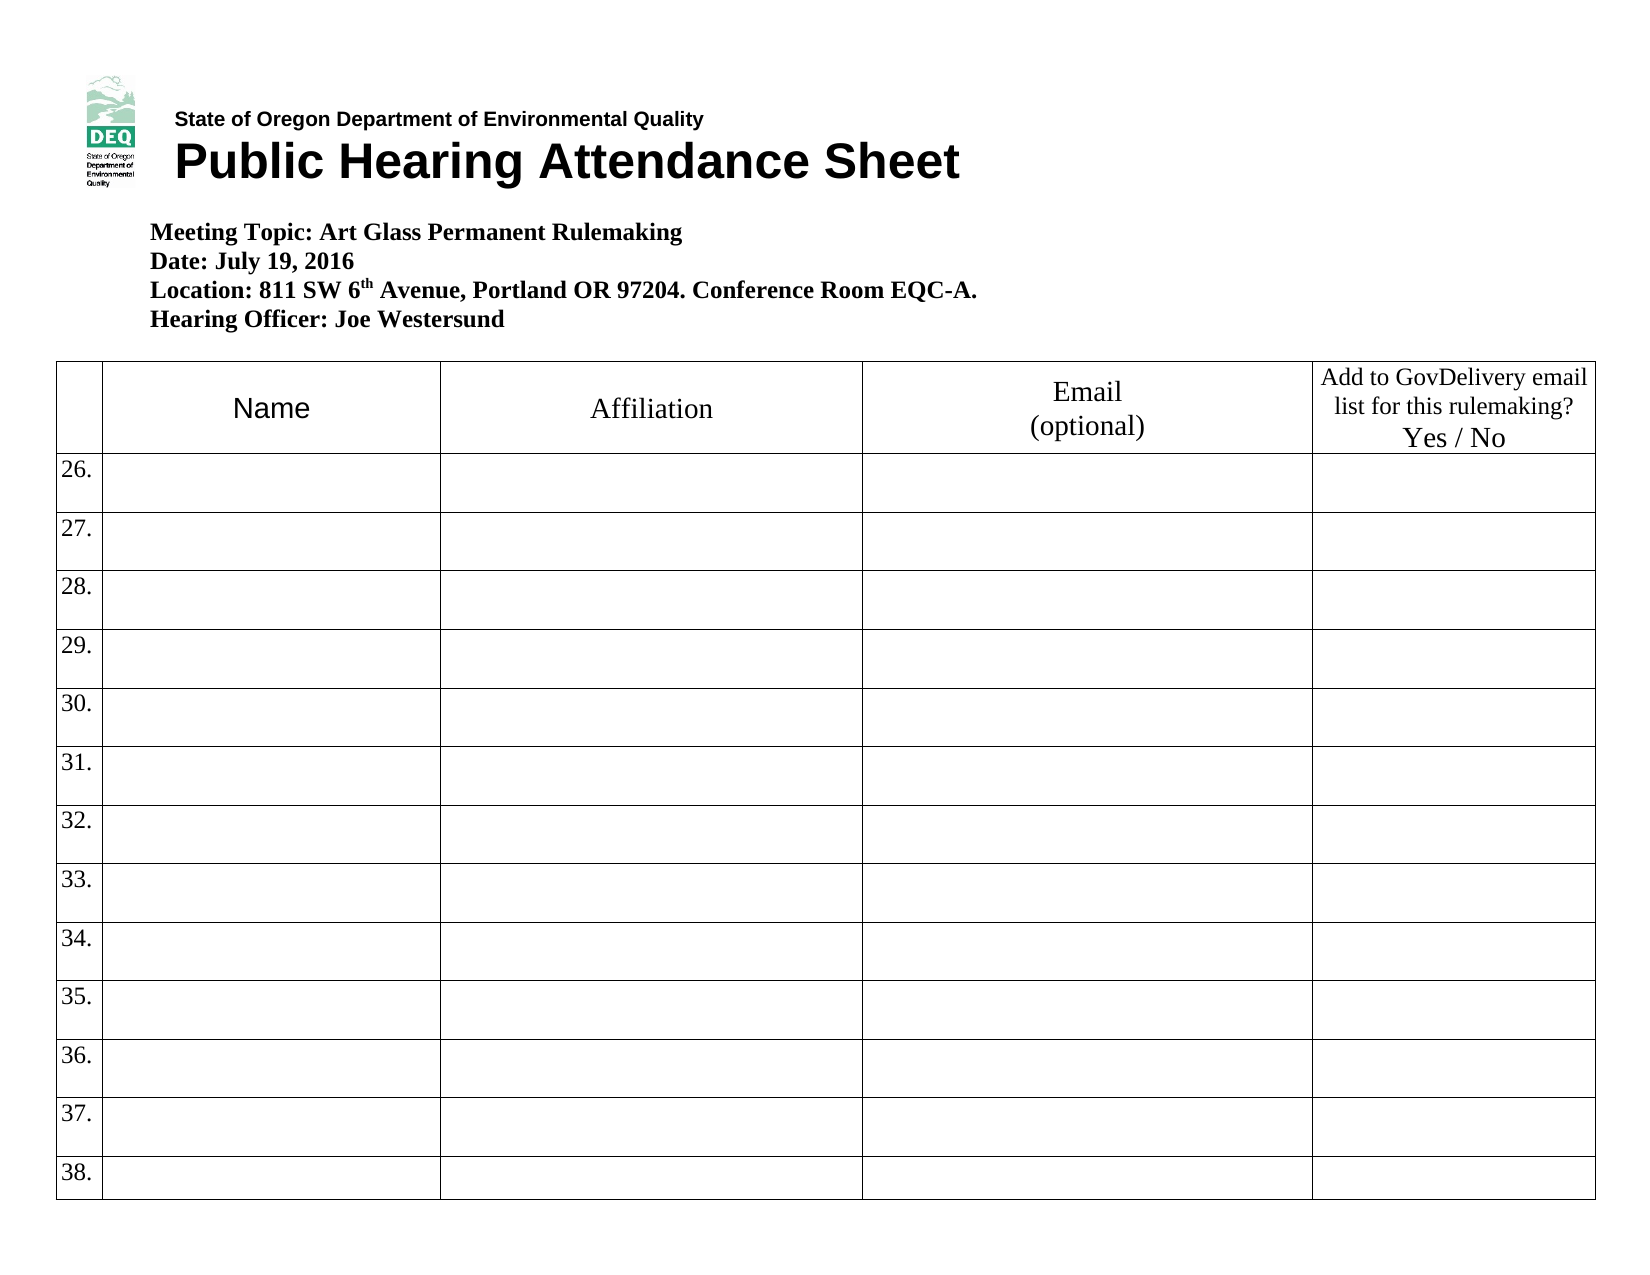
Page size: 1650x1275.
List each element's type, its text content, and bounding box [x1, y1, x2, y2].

table_cell [1313, 454, 1595, 512]
table_cell [103, 571, 440, 629]
table_cell [441, 513, 862, 570]
table_cell [441, 747, 862, 804]
table_cell [103, 513, 440, 570]
table_cell [441, 689, 862, 746]
table_cell [1313, 923, 1595, 980]
table_cell [103, 806, 440, 863]
table_cell [57, 1098, 102, 1156]
table_cell [441, 1040, 862, 1097]
table_cell [57, 513, 102, 570]
table_cell [103, 454, 440, 512]
table_cell [863, 981, 1312, 1039]
table_cell [1313, 747, 1595, 804]
table_header Name [103, 362, 440, 453]
table_cell [863, 1098, 1312, 1156]
table_cell [441, 454, 862, 512]
table_cell [103, 747, 440, 804]
table_cell [863, 454, 1312, 512]
table_cell [103, 1157, 440, 1199]
table_cell [441, 864, 862, 922]
table_cell [441, 1098, 862, 1156]
table_cell [1313, 630, 1595, 687]
table_cell [57, 1157, 102, 1199]
table_header [57, 362, 102, 453]
picture [86, 75, 136, 188]
table_cell [103, 981, 440, 1039]
table_cell [57, 689, 102, 746]
table_cell [57, 981, 102, 1039]
table_cell [441, 806, 862, 863]
table_cell [57, 747, 102, 804]
table_cell [441, 923, 862, 980]
table_cell [863, 1040, 1312, 1097]
table_header Affiliation [441, 362, 862, 453]
table_cell [1313, 1157, 1595, 1199]
table_cell [1313, 571, 1595, 629]
table_cell [863, 864, 1312, 922]
table_cell [441, 571, 862, 629]
table_cell [103, 923, 440, 980]
table_cell [57, 806, 102, 863]
table_cell [103, 1040, 440, 1097]
table_cell [1313, 689, 1595, 746]
table_cell [1313, 864, 1595, 922]
table_cell [103, 689, 440, 746]
table_cell [57, 1040, 102, 1097]
table_cell [863, 806, 1312, 863]
table_cell [863, 689, 1312, 746]
table_cell [57, 630, 102, 687]
table_cell [1313, 1040, 1595, 1097]
table_cell [863, 747, 1312, 804]
table_header Add to GovDelivery email list for this rulemaking? Yes / No [1313, 362, 1595, 453]
table_cell [863, 513, 1312, 570]
table_cell [863, 571, 1312, 629]
table_cell [1313, 1098, 1595, 1156]
table_cell [441, 630, 862, 687]
table_header Email (optional) [863, 362, 1312, 453]
table_cell [57, 454, 102, 512]
table_cell [103, 864, 440, 922]
table_cell [441, 981, 862, 1039]
table_cell [103, 1098, 440, 1156]
table_cell [57, 864, 102, 922]
table_cell [863, 923, 1312, 980]
table_cell [863, 630, 1312, 687]
table_cell [57, 571, 102, 629]
table_cell [103, 630, 440, 687]
table_cell [1313, 513, 1595, 570]
table_cell [1313, 981, 1595, 1039]
table_cell [1313, 806, 1595, 863]
table_cell [57, 923, 102, 980]
table_cell [863, 1157, 1312, 1199]
table_cell [441, 1157, 862, 1199]
